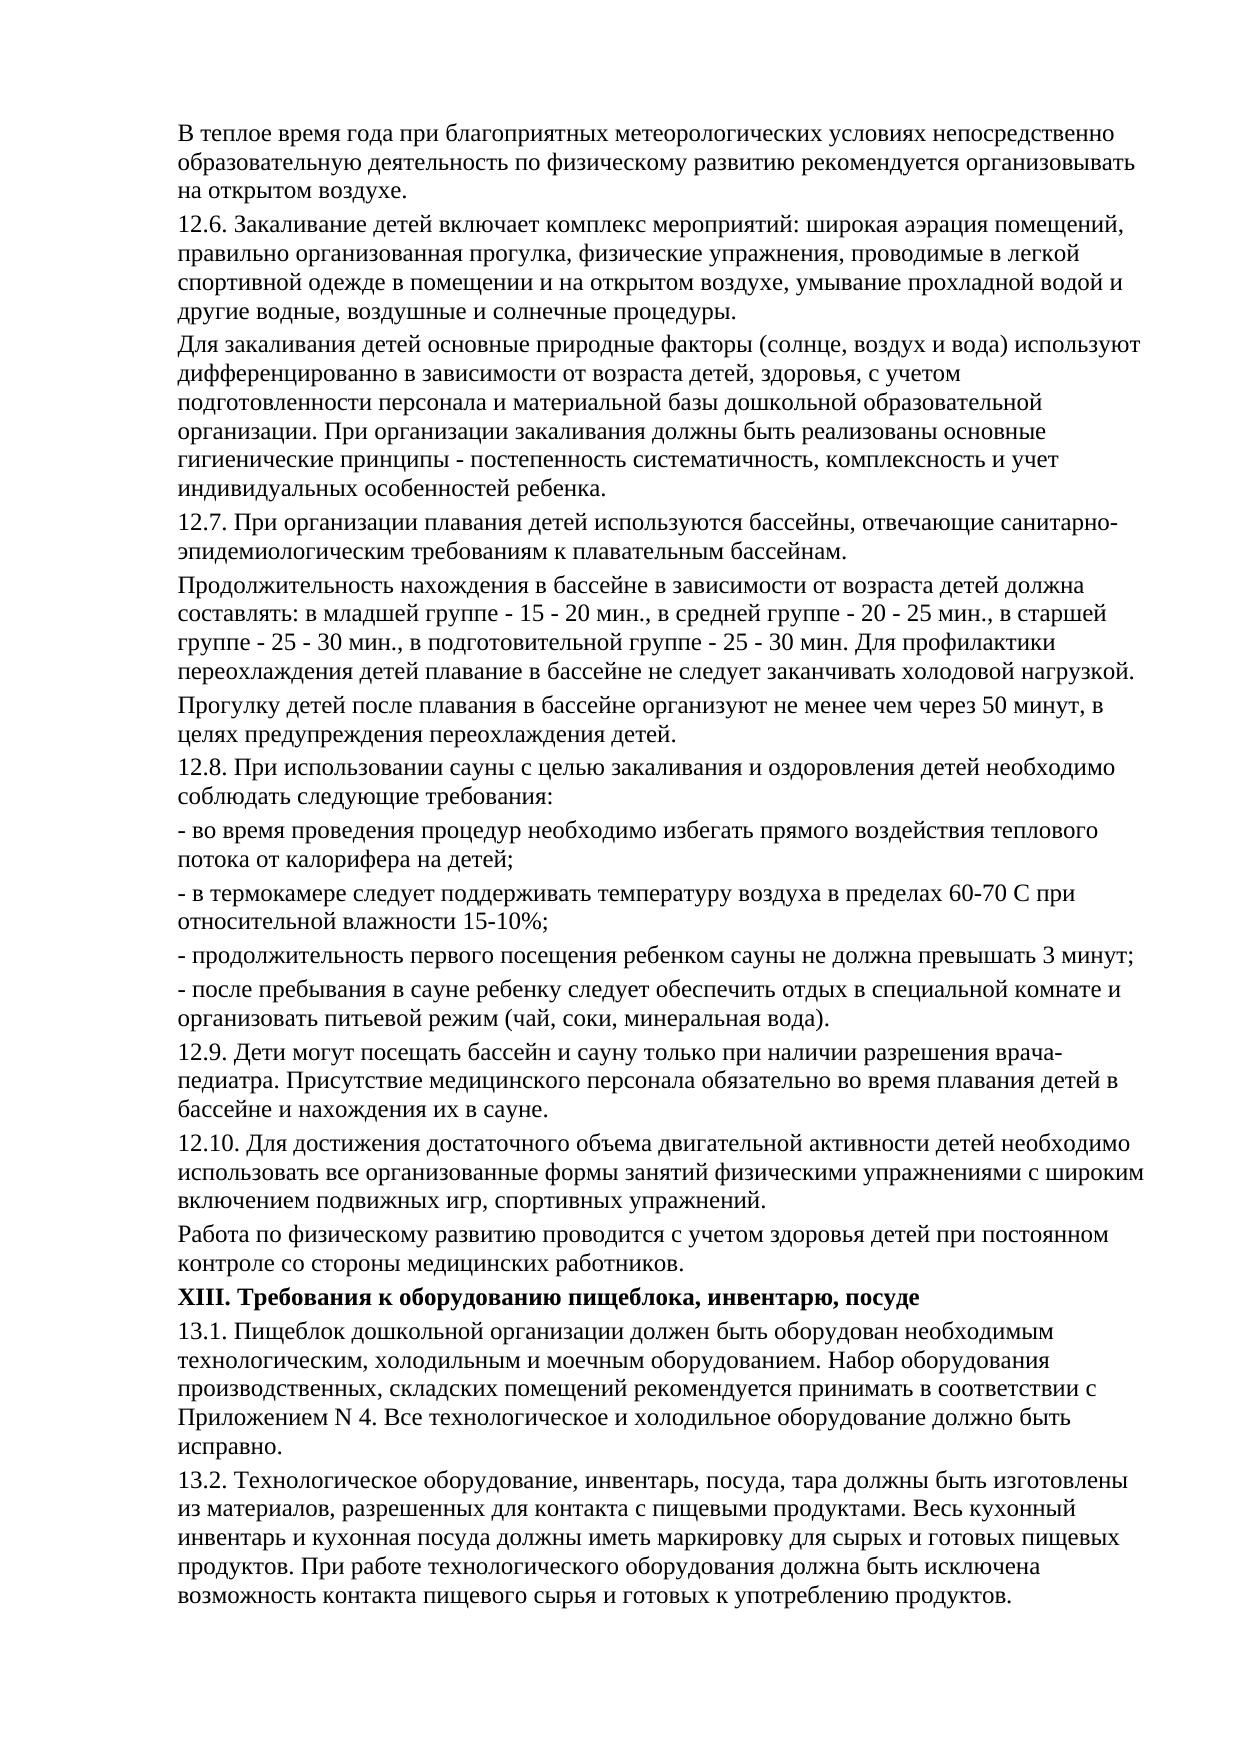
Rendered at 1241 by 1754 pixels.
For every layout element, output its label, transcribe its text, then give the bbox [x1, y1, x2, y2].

text 13.2. Технологическое оборудование, инвентарь, посуда, тара должны быть изготовлены из материалов, разрешенных для контакта с пищевыми продуктами. Весь кухонный инвентарь и кухонная посуда должны иметь маркировку для сырых и готовых пищевых продуктов. При работе технологического оборудования должна быть исключена возможность контакта пищевого сырья и готовых к употреблению продуктов. [177, 1465, 1152, 1608]
text 12.8. При использовании сауны с целью закаливания и оздоровления детей необходимо соблюдать следующие требования: [177, 752, 1152, 810]
text В теплое время года при благоприятных метеорологических условиях непосредственно образовательную деятельность по физическому развитию рекомендуется организовывать на открытом воздухе. [177, 118, 1152, 204]
text 12.6. Закаливание детей включает комплекс мероприятий: широкая аэрация помещений, правильно организованная прогулка, физические упражнения, проводимые в легкой спортивной одежде в помещении и на открытом воздухе, умывание прохладной водой и другие водные, воздушные и солнечные процедуры. [177, 209, 1152, 324]
text 12.9. Дети могут посещать бассейн и сауну только при наличии разрешения врача-педиатра. Присутствие медицинского персонала обязательно во время плавания детей в бассейне и нахождения их в сауне. [177, 1037, 1152, 1123]
text Продолжительность нахождения в бассейне в зависимости от возраста детей должна составлять: в младшей группе - 15 - 20 мин., в средней группе - 20 - 25 мин., в старшей группе - 25 - 30 мин., в подготовительной группе - 25 - 30 мин. Для профилактики переохлаждения детей плавание в бассейне не следует заканчивать холодовой нагрузкой. [177, 570, 1152, 685]
text - во время проведения процедур необходимо избегать прямого воздействия теплового потока от калорифера на детей; [177, 815, 1152, 873]
text Для закаливания детей основные природные факторы (солнце, воздух и вода) используют дифференцированно в зависимости от возраста детей, здоровья, с учетом подготовленности персонала и материальной базы дошкольной образовательной организации. При организации закаливания должны быть реализованы основные гигиенические принципы - постепенность систематичность, комплексность и учет индивидуальных особенностей ребенка. [177, 329, 1152, 502]
text - в термокамере следует поддерживать температуру воздуха в пределах 60-70 С при относительной влажности 15-10%; [177, 878, 1152, 935]
text - после пребывания в сауне ребенку следует обеспечить отдых в специальной комнате и организовать питьевой режим (чай, соки, минеральная вода). [177, 974, 1152, 1032]
text 12.10. Для достижения достаточного объема двигательной активности детей необходимо использовать все организованные формы занятий физическими упражнениями с широким включением подвижных игр, спортивных упражнений. [177, 1128, 1152, 1214]
text 13.1. Пищеблок дошкольной организации должен быть оборудован необходимым технологическим, холодильным и моечным оборудованием. Набор оборудования производственных, складских помещений рекомендуется принимать в соответствии с Приложением N 4. Все технологическое и холодильное оборудование должно быть исправно. [177, 1316, 1152, 1460]
text Прогулку детей после плавания в бассейне организуют не менее чем через 50 минут, в целях предупреждения переохлаждения детей. [177, 690, 1152, 747]
text - продолжительность первого посещения ребенком сауны не должна превышать 3 минут; [177, 940, 1152, 969]
text 12.7. При организации плавания детей используются бассейны, отвечающие санитарно-эпидемиологическим требованиям к плавательным бассейнам. [177, 507, 1152, 565]
text Работа по физическому развитию проводится с учетом здоровья детей при постоянном контроле со стороны медицинских работников. [177, 1219, 1152, 1277]
text XIII. Требования к оборудованию пищеблока, инвентарю, посуде [177, 1282, 1152, 1311]
